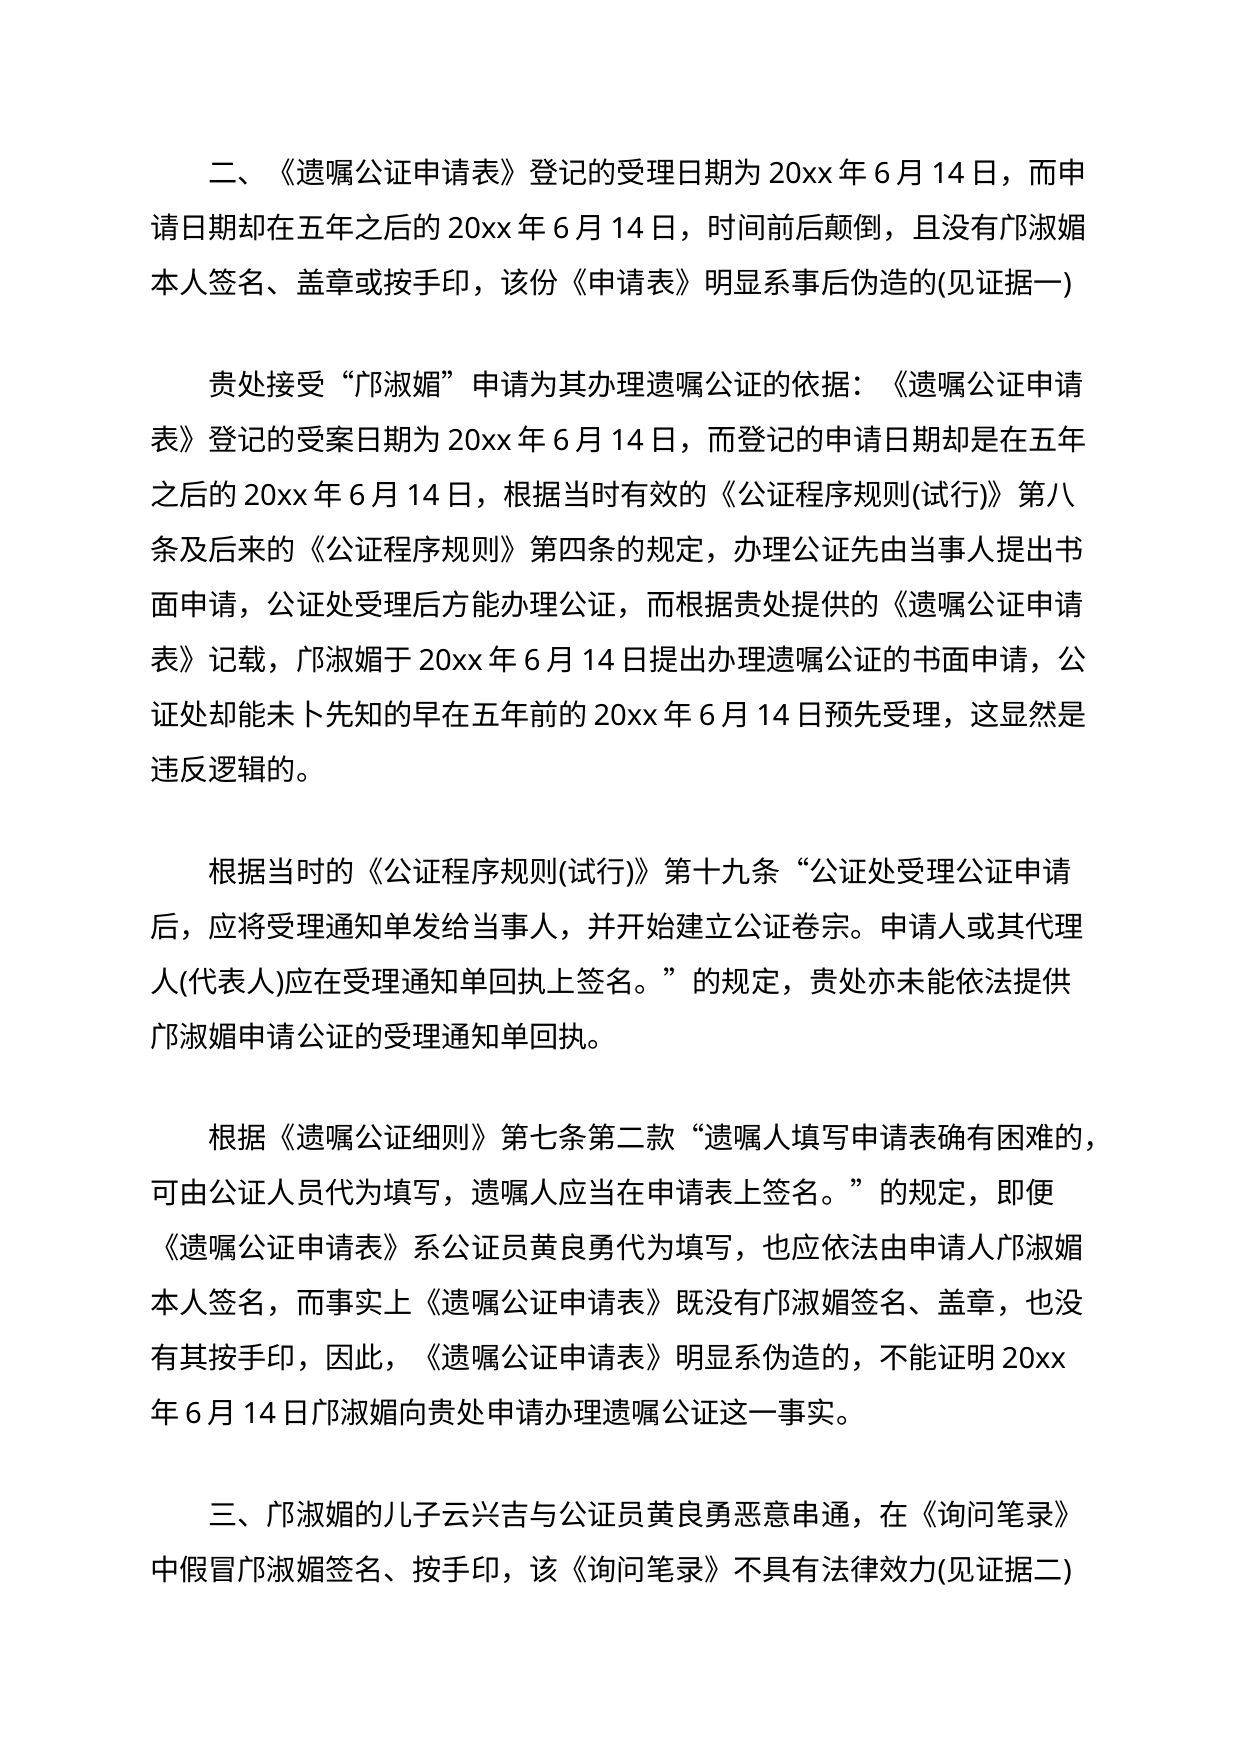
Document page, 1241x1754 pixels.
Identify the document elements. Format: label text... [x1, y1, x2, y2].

text 贵处接受“邝淑媚”申请为其办理遗嘱公证的依据：《遗嘱公证申请表》登记的受案日期为20xx年6月14日，而登记的申请日期却是在五年之后的20xx年6月14日，根据当时有效的《公证程序规则(试行)》第八条及后来的《公证程序规则》第四条的规定，办理公证先由当事人提出书面申请，公证处受理后方能办理公证，而根据贵处提供的《遗嘱公证申请表》记载，邝淑媚于20xx年6月14日提出办理遗嘱公证的书面申请，公证处却能未卜先知的早在五年前的20xx年6月14日预先受理，这显然是违反逻辑的。 [150, 362, 1090, 789]
text 三、邝淑媚的儿子云兴吉与公证员黄良勇恶意串通，在《询问笔录》中假冒邝淑媚签名、按手印，该《询问笔录》不具有法律效力(见证据二) [150, 1492, 1090, 1589]
text 根据《遗嘱公证细则》第七条第二款“遗嘱人填写申请表确有困难的，可由公证人员代为填写，遗嘱人应当在申请表上签名。”的规定，即便《遗嘱公证申请表》系公证员黄良勇代为填写，也应依法由申请人邝淑媚本人签名，而事实上《遗嘱公证申请表》既没有邝淑媚签名、盖章，也没有其按手印，因此，《遗嘱公证申请表》明显系伪造的，不能证明20xx年6月14日邝淑媚向贵处申请办理遗嘱公证这一事实。 [150, 1115, 1090, 1432]
text 根据当时的《公证程序规则(试行)》第十九条“公证处受理公证申请后，应将受理通知单发给当事人，并开始建立公证卷宗。申请人或其代理人(代表人)应在受理通知单回执上签名。”的规定，贵处亦未能依法提供邝淑媚申请公证的受理通知单回执。 [150, 848, 1090, 1056]
text 二、《遗嘱公证申请表》登记的受理日期为20xx年6月14日，而申请日期却在五年之后的20xx年6月14日，时间前后颠倒，且没有邝淑媚本人签名、盖章或按手印，该份《申请表》明显系事后伪造的(见证据一) [150, 150, 1090, 302]
